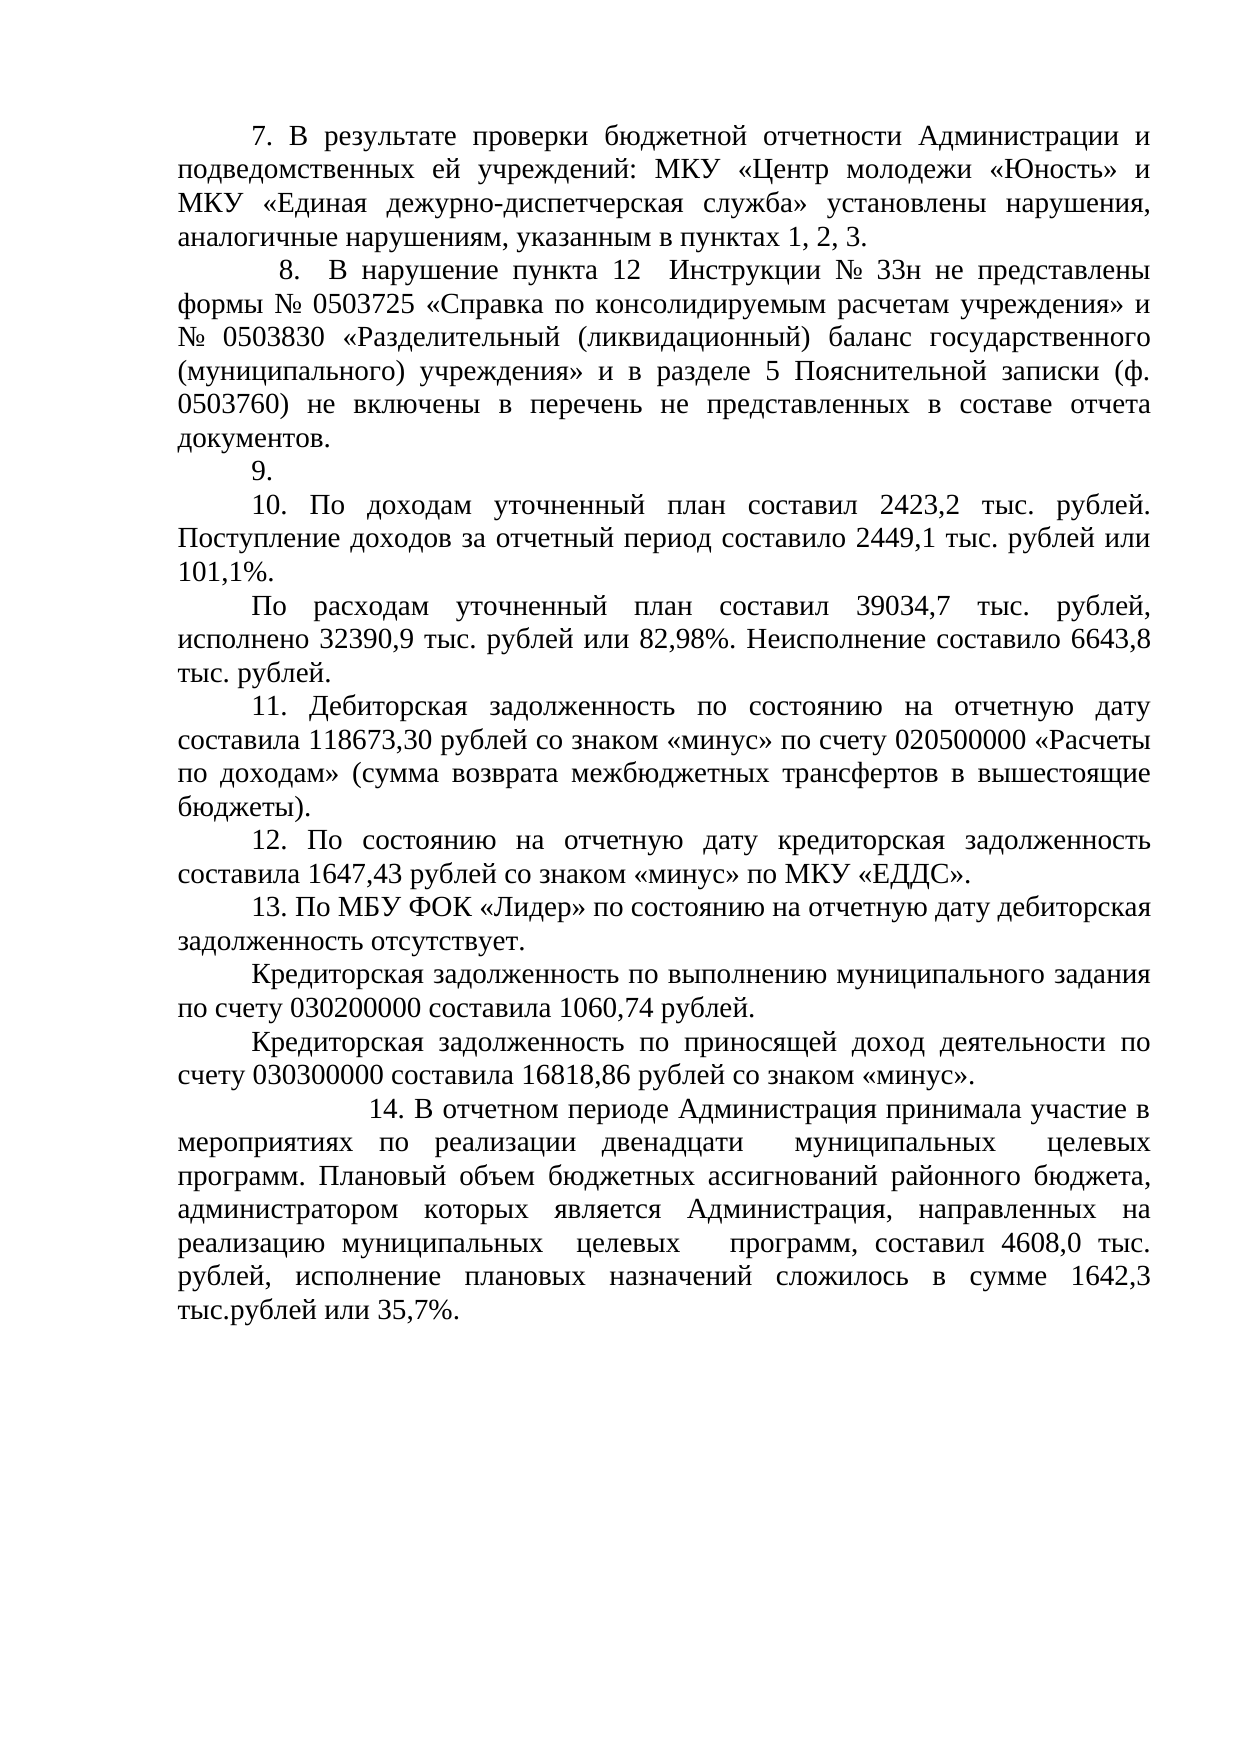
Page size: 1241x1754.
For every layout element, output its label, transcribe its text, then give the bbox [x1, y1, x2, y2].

text 9. [177, 453, 1152, 487]
text 7. В результате проверки бюджетной отчетности Администрации и подведомственных ей учреждений: МКУ «Центр молодежи «Юность» и МКУ «Единая дежурно-диспетчерская служба» установлены нарушения, аналогичные нарушениям, указанным в пунктах 1, 2, 3. [177, 118, 1152, 252]
text 10. По доходам уточненный план составил 2423,2 тыс. рублей. Поступление доходов за отчетный период составило 2449,1 тыс. рублей или 101,1%. [177, 487, 1152, 588]
text По расходам уточненный план составил 39034,7 тыс. рублей, исполнено 32390,9 тыс. рублей или 82,98%. Неисполнение составило 6643,8 тыс. рублей. [177, 588, 1152, 688]
text 14. В отчетном периоде Администрация принимала участие в мероприятиях по реализации двенадцати муниципальных целевых программ. Плановый объем бюджетных ассигнований районного бюджета, администратором которых является Администрация, направленных на реализацию муниципальных целевых программ, составил 4608,0 тыс. рублей, исполнение плановых назначений сложилось в сумме 1642,3 тыс.рублей или 35,7%. [177, 1091, 1152, 1326]
text Кредиторская задолженность по выполнению муниципального задания по счету 030200000 составила 1060,74 рублей. [177, 957, 1152, 1024]
text 12. По состоянию на отчетную дату кредиторская задолженность составила 1647,43 рублей со знаком «минус» по МКУ «ЕДДС». [177, 822, 1152, 889]
text 13. По МБУ ФОК «Лидер» по состоянию на отчетную дату дебиторская задолженность отсутствует. [177, 889, 1152, 957]
text 8. В нарушение пункта 12 Инструкции № 33н не представлены формы № 0503725 «Справка по консолидируемым расчетам учреждения» и № 0503830 «Разделительный (ликвидационный) баланс государственного (муниципального) учреждения» и в разделе 5 Пояснительной записки (ф. 0503760) не включены в перечень не представленных в составе отчета документов. [177, 252, 1152, 453]
text 11. Дебиторская задолженность по состоянию на отчетную дату составила 118673,30 рублей со знаком «минус» по счету 020500000 «Расчеты по доходам» (сумма возврата межбюджетных трансфертов в вышестоящие бюджеты). [177, 688, 1152, 822]
text Кредиторская задолженность по приносящей доход деятельности по счету 030300000 составила 16818,86 рублей со знаком «минус». [177, 1024, 1152, 1091]
